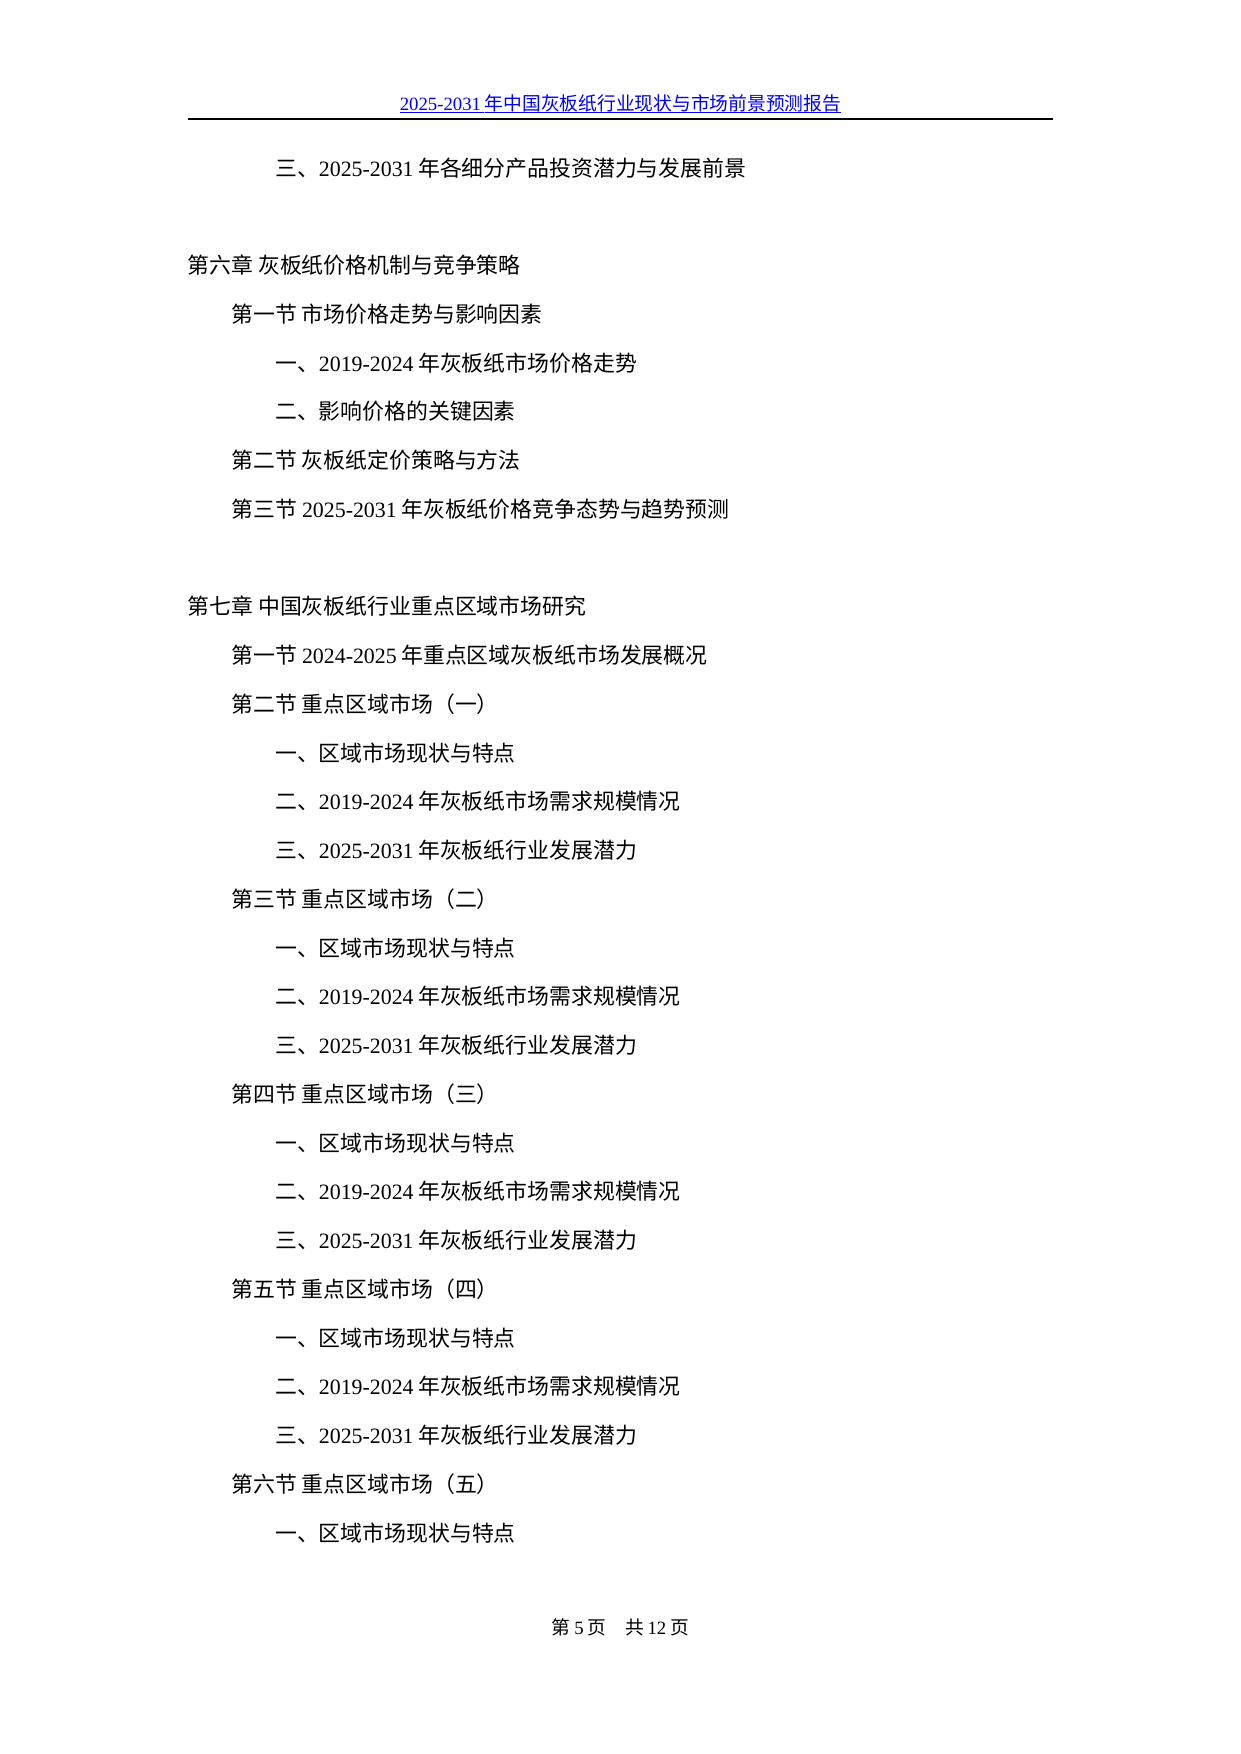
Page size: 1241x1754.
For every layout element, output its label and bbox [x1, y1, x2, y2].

text [187, 150, 1053, 1548]
